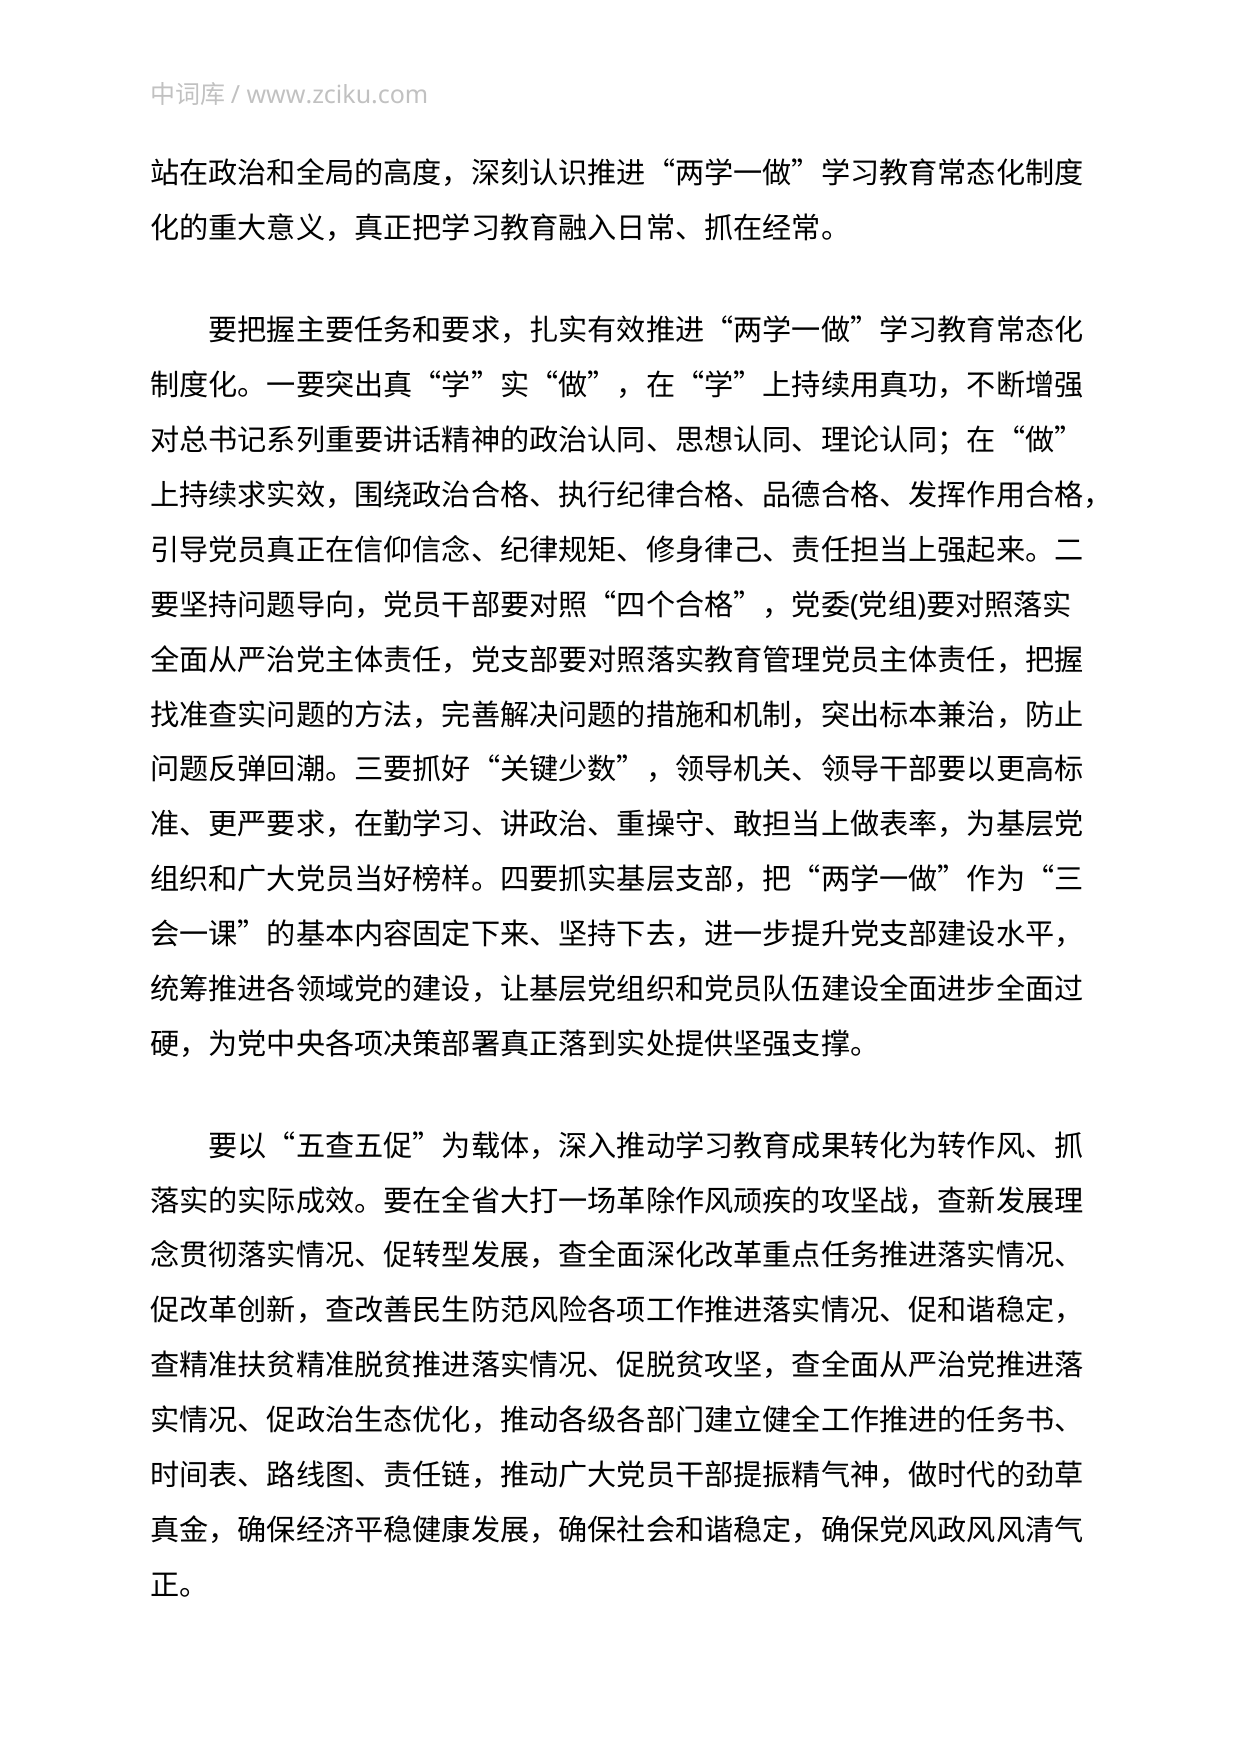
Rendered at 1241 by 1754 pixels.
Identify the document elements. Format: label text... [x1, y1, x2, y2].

text 要以“五查五促”为载体，深入推动学习教育成果转化为转作风、抓落实的实际成效。要在全省大打一场革除作风顽疾的攻坚战，查新发展理念贯彻落实情况、促转型发展，查全面深化改革重点任务推进落实情况、促改革创新，查改善民生防范风险各项工作推进落实情况、促和谐稳定，查精准扶贫精准脱贫推进落实情况、促脱贫攻坚，查全面从严治党推进落实情况、促政治生态优化，推动各级各部门建立健全工作推进的任务书、时间表、路线图、责任链，推动广大党员干部提振精气神，做时代的劲草真金，确保经济平稳健康发展，确保社会和谐稳定，确保党风政风风清气正。 [150, 1122, 1090, 1604]
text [150, 150, 1090, 247]
text 要把握主要任务和要求，扎实有效推进“两学一做”学习教育常态化制度化。一要突出真“学”实“做”，在“学”上持续用真功，不断增强对总书记系列重要讲话精神的政治认同、思想认同、理论认同；在“做”上持续求实效，围绕政治合格、执行纪律合格、品德合格、发挥作用合格，引导党员真正在信仰信念、纪律规矩、修身律己、责任担当上强起来。二要坚持问题导向，党员干部要对照“四个合格”，党委(党组)要对照落实全面从严治党主体责任，党支部要对照落实教育管理党员主体责任，把握找准查实问题的方法，完善解决问题的措施和机制，突出标本兼治，防止问题反弹回潮。三要抓好“关键少数”，领导机关、领导干部要以更高标准、更严要求，在勤学习、讲政治、重操守、敢担当上做表率，为基层党组织和广大党员当好榜样。四要抓实基层支部，把“两学一做”作为“三会一课”的基本内容固定下来、坚持下去，进一步提升党支部建设水平，统筹推进各领域党的建设，让基层党组织和党员队伍建设全面进步全面过硬，为党中央各项决策部署真正落到实处提供坚强支撑。 [150, 307, 1090, 1063]
